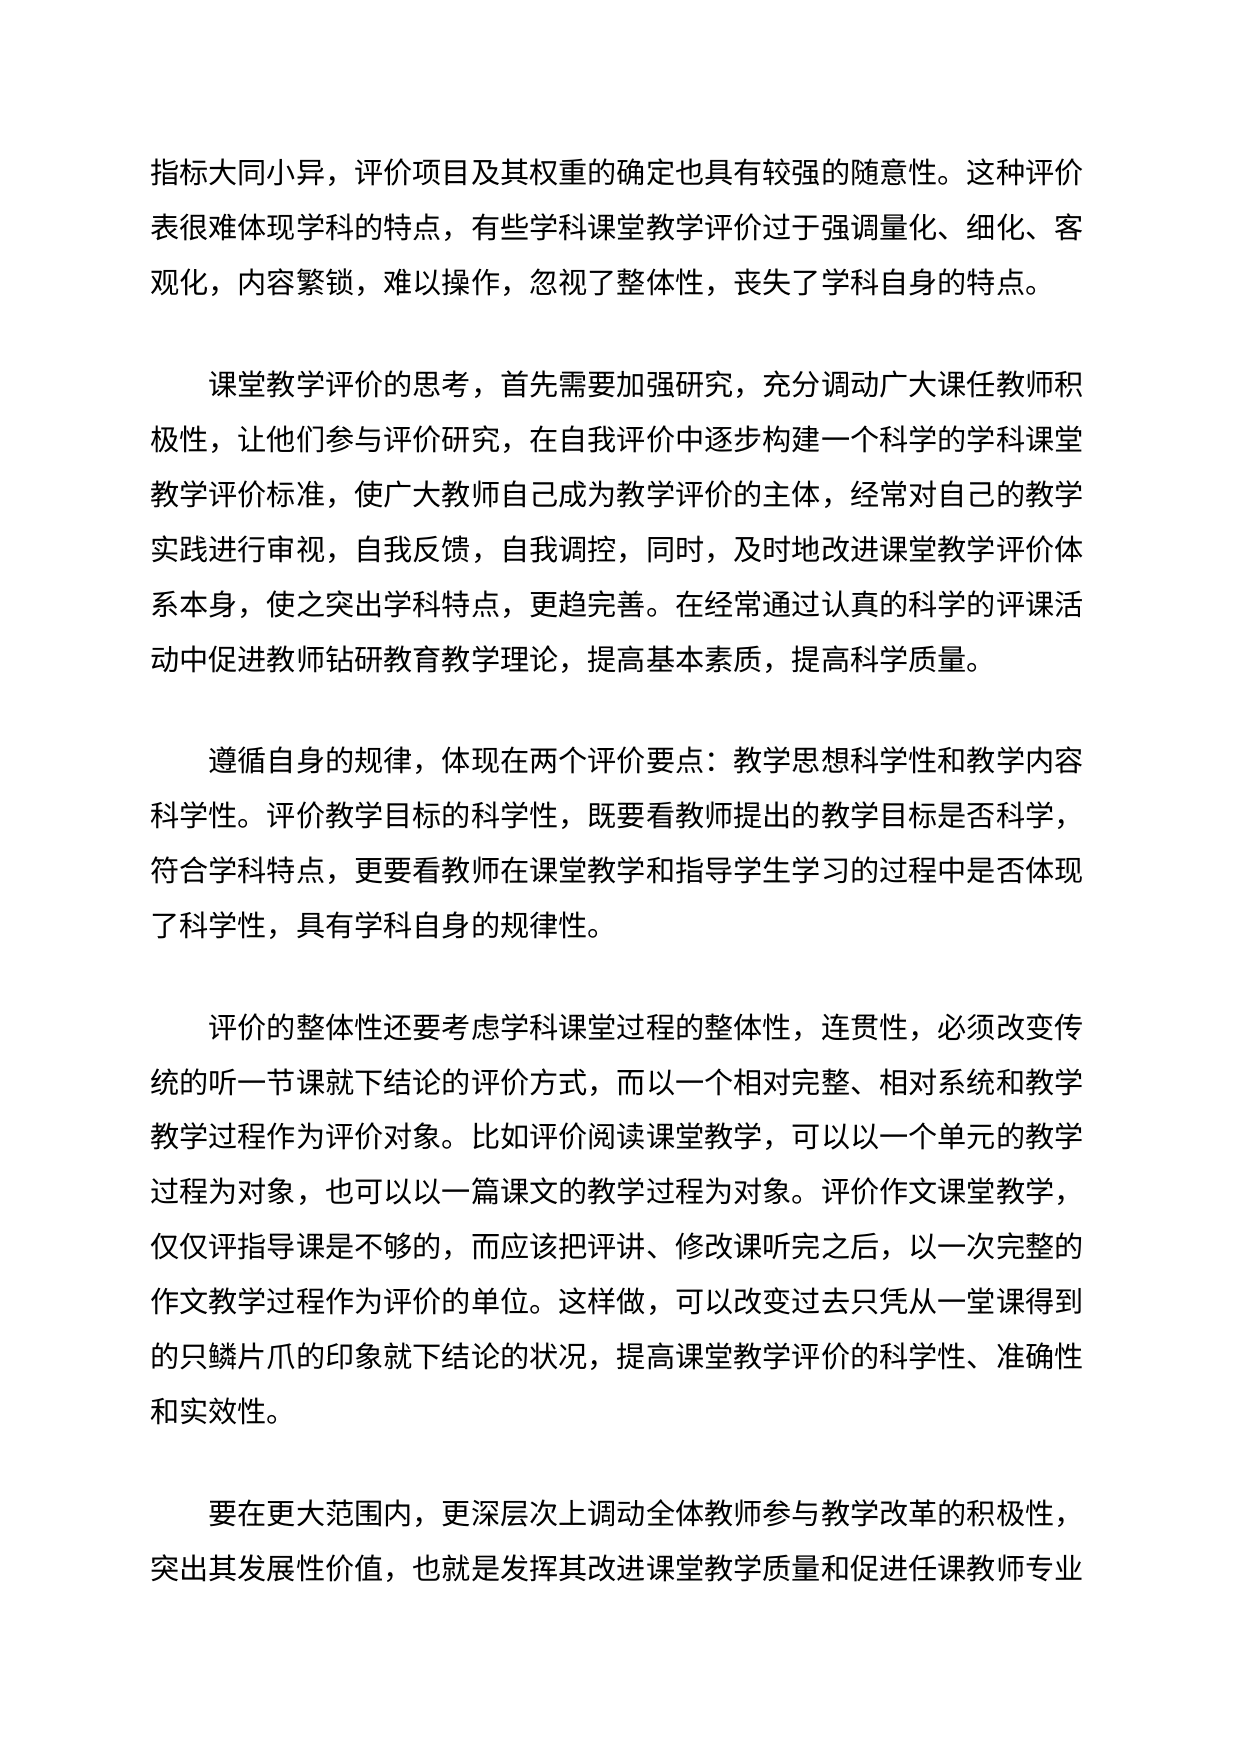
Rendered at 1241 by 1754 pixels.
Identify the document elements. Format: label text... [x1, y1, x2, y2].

text 课堂教学评价的思考，首先需要加强研究，充分调动广大课任教师积极性，让他们参与评价研究，在自我评价中逐步构建一个科学的学科课堂教学评价标准，使广大教师自己成为教学评价的主体，经常对自己的教学实践进行审视，自我反馈，自我调控，同时，及时地改进课堂教学评价体系本身，使之突出学科特点，更趋完善。在经常通过认真的科学的评课活动中促进教师钻研教育教学理论，提高基本素质，提高科学质量。 [150, 362, 1090, 678]
text 遵循自身的规律，体现在两个评价要点：教学思想科学性和教学内容科学性。评价教学目标的科学性，既要看教师提出的教学目标是否科学，符合学科特点，更要看教师在课堂教学和指导学生学习的过程中是否体现了科学性，具有学科自身的规律性。 [150, 738, 1090, 945]
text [150, 150, 1090, 302]
text 评价的整体性还要考虑学科课堂过程的整体性，连贯性，必须改变传统的听一节课就下结论的评价方式，而以一个相对完整、相对系统和教学教学过程作为评价对象。比如评价阅读课堂教学，可以以一个单元的教学过程为对象，也可以以一篇课文的教学过程为对象。评价作文课堂教学，仅仅评指导课是不够的，而应该把评讲、修改课听完之后，以一次完整的作文教学过程作为评价的单位。这样做，可以改变过去只凭从一堂课得到的只鳞片爪的印象就下结论的状况，提高课堂教学评价的科学性、准确性和实效性。 [150, 1004, 1090, 1431]
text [150, 1490, 1090, 1587]
